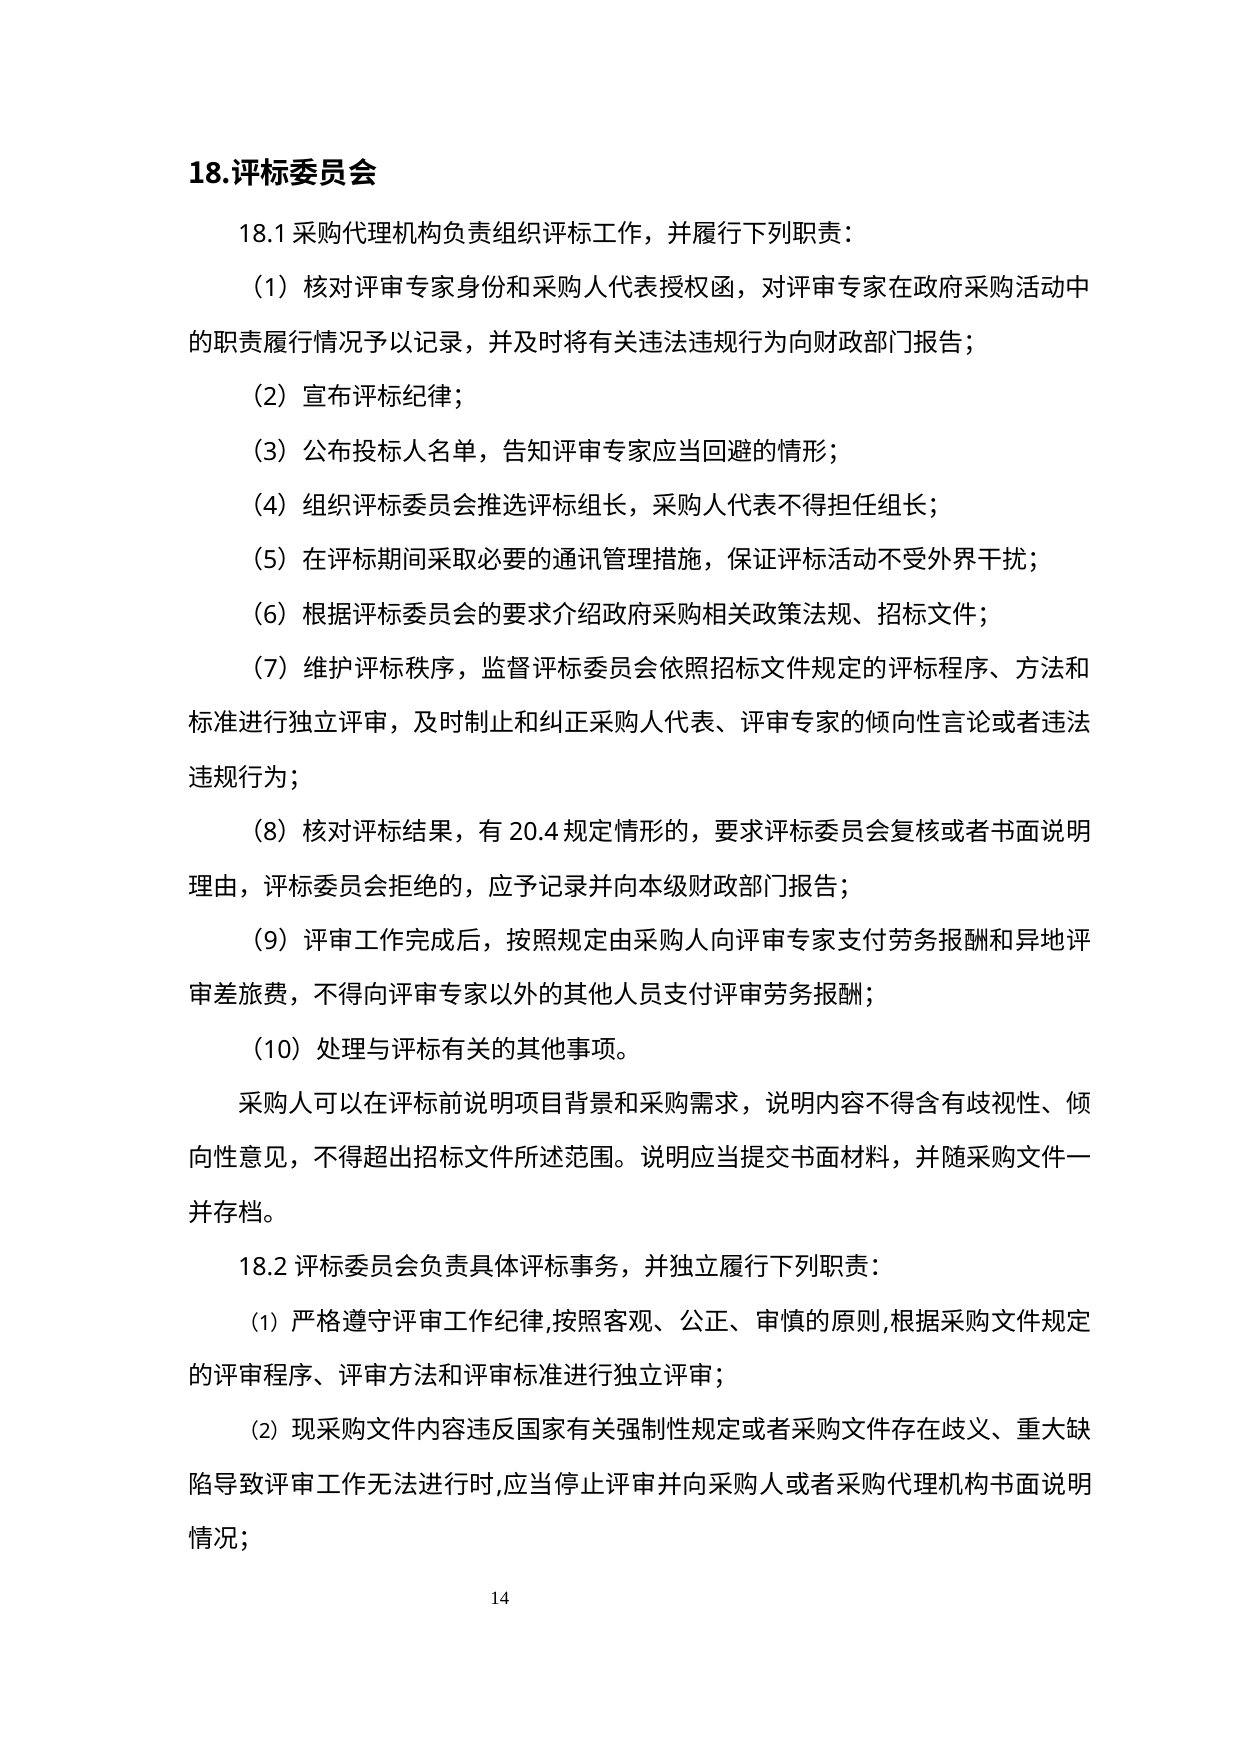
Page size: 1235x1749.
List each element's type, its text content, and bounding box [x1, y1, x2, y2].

text （2）宣布评标纪律； [188, 377, 1093, 413]
text 采购人可以在评标前说明项目背景和采购需求，说明内容不得含有歧视性、倾向性意见，不得超出招标文件所述范围。说明应当提交书面材料，并随采购文件一并存档。 [188, 1083, 1093, 1228]
text （1）核对评审专家身份和采购人代表授权函，对评审专家在政府采购活动中的职责履行情况予以记录，并及时将有关违法违规行为向财政部门报告； [188, 268, 1093, 358]
title 18.评标委员会 [188, 150, 1093, 192]
text （8）核对评标结果，有20.4规定情形的，要求评标委员会复核或者书面说明理由，评标委员会拒绝的，应予记录并向本级财政部门报告； [188, 812, 1093, 902]
text （4）组织评标委员会推选评标组长，采购人代表不得担任组长； [188, 485, 1093, 522]
text （5）在评标期间采取必要的通讯管理措施，保证评标活动不受外界干扰； [188, 540, 1093, 576]
list 现采购文件内容违反国家有关强制性规定或者采购文件存在歧义、重大缺陷导致评审工作无法进行时,应当停止评审并向采购人或者采购代理机构书面说明情况； [188, 1410, 1093, 1555]
text （3）公布投标人名单，告知评审专家应当回避的情形； [188, 431, 1093, 467]
text （6）根据评标委员会的要求介绍政府采购相关政策法规、招标文件； [188, 594, 1093, 630]
list 严格遵守评审工作纪律,按照客观、公正、审慎的原则,根据采购文件规定的评审程序、评审方法和评审标准进行独立评审； [188, 1301, 1093, 1392]
text （7）维护评标秩序，监督评标委员会依照招标文件规定的评标程序、方法和标准进行独立评审，及时制止和纠正采购人代表、评审专家的倾向性言论或者违法违规行为； [188, 648, 1093, 793]
text （10）处理与评标有关的其他事项。 [188, 1029, 1093, 1065]
text 18.2 评标委员会负责具体评标事务，并独立履行下列职责： [188, 1247, 1093, 1283]
text （9）评审工作完成后，按照规定由采购人向评审专家支付劳务报酬和异地评审差旅费，不得向评审专家以外的其他人员支付评审劳务报酬； [188, 920, 1093, 1011]
text 18.1采购代理机构负责组织评标工作，并履行下列职责： [188, 213, 1093, 250]
